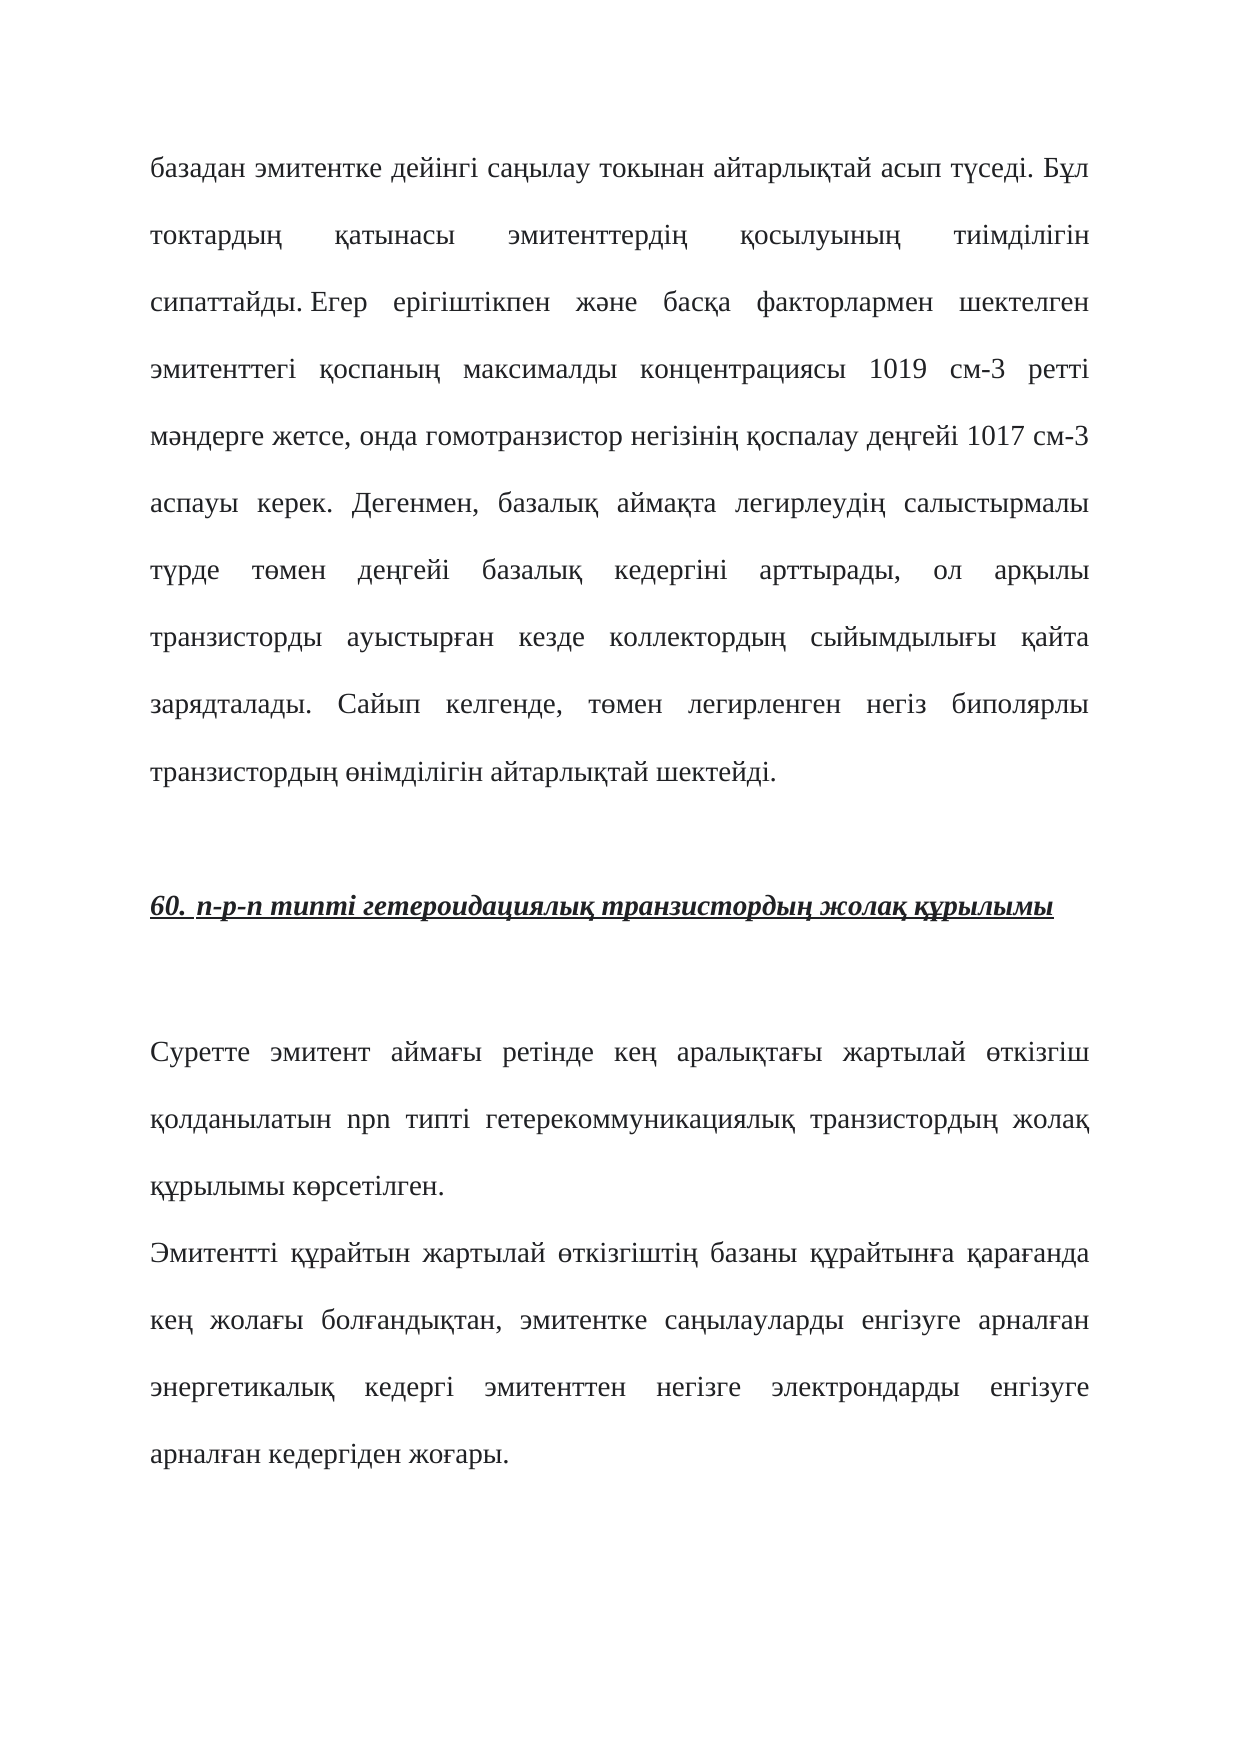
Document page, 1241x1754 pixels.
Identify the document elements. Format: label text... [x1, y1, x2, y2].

text 60. n-p-n типті гетероидациялық транзистордың жолақ құрылымы [150, 888, 1090, 921]
text Суретте эмитент аймағы ретінде кең аралықтағы жартылай өткізгіш қолданылатын npn типті гетерекоммуникациялық транзистордың жолақ құрылымы көрсетілген. [150, 1034, 1090, 1202]
text Эмитентті құрайтын жартылай өткізгіштің базаны құрайтынға қарағанда кең жолағы болғандықтан, эмитентке саңылауларды енгізуге арналған энергетикалық кедергі эмитенттен негізге электрондарды енгізуге арналған кедергіден жоғары. [150, 1235, 1090, 1470]
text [150, 150, 1090, 787]
